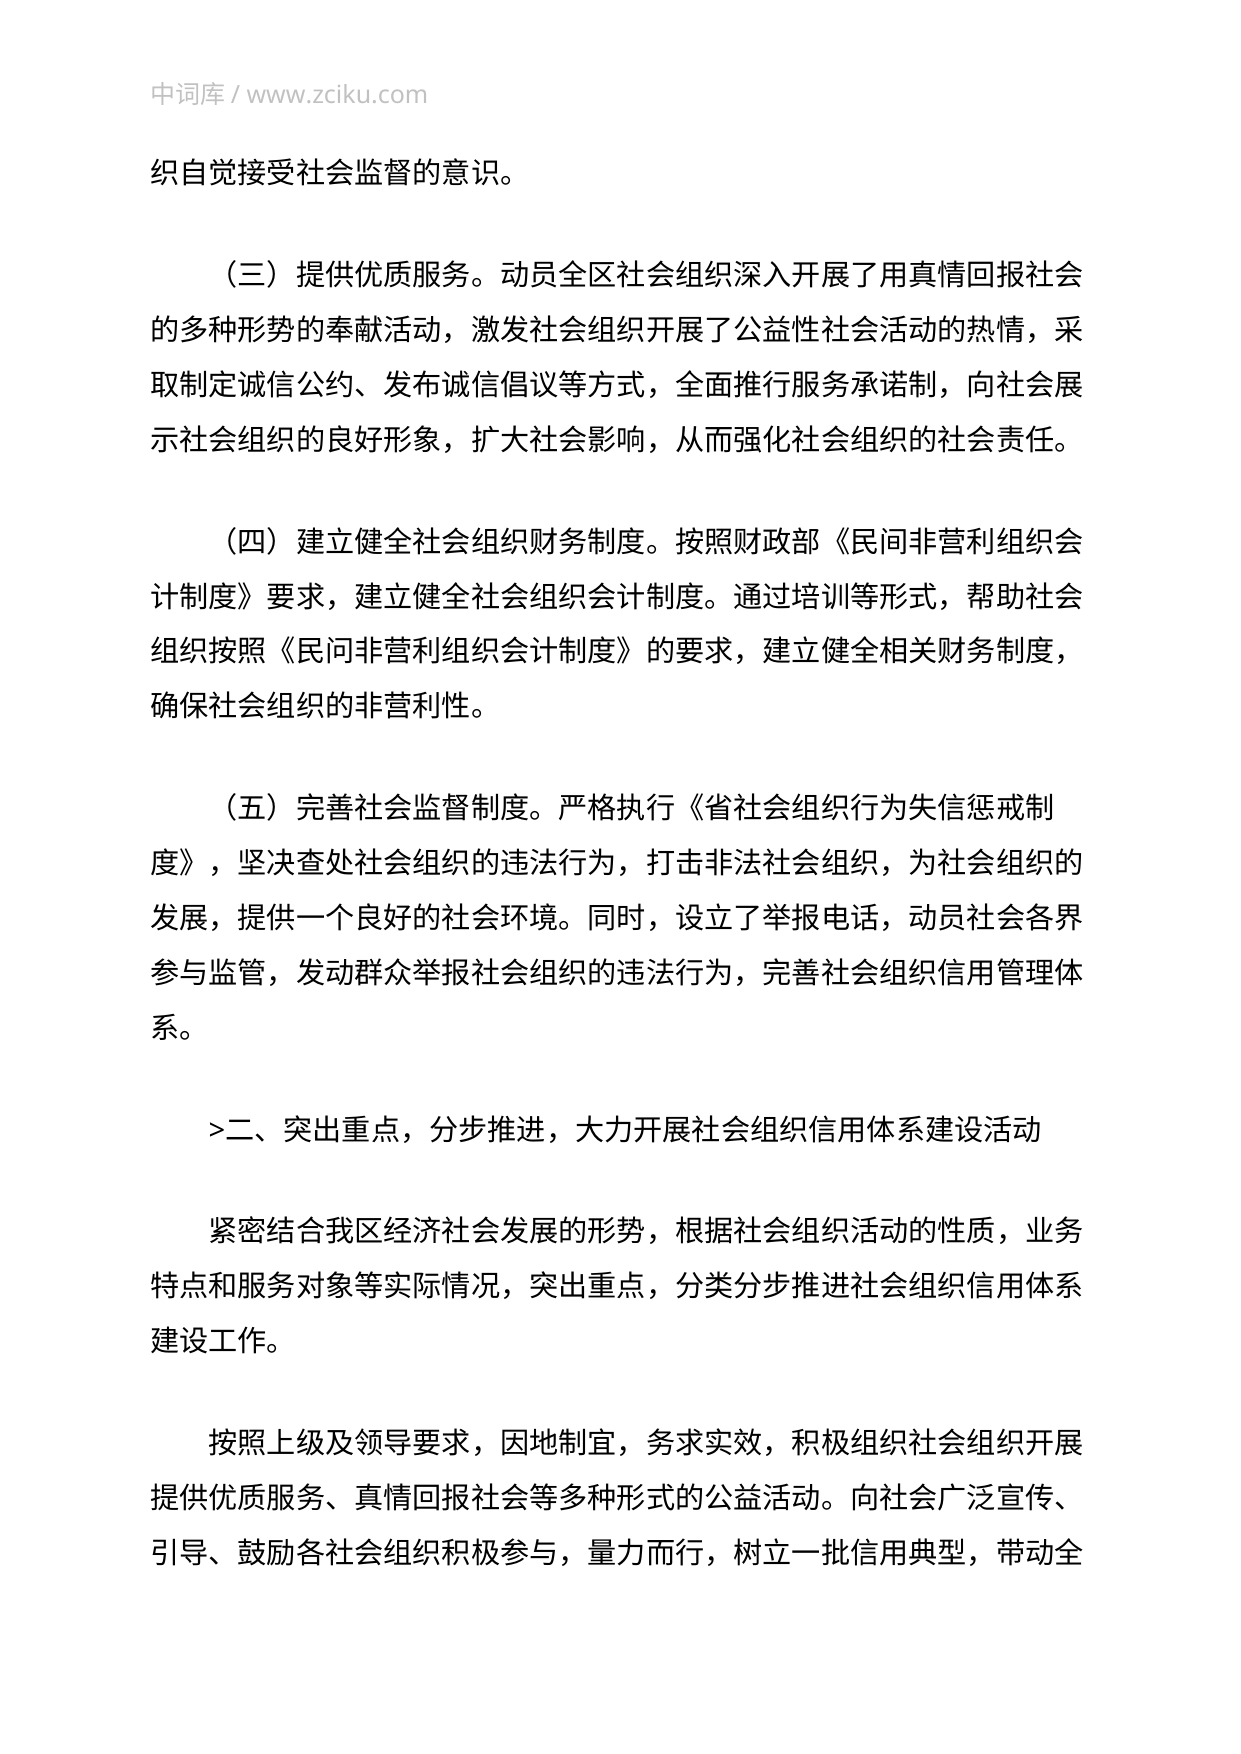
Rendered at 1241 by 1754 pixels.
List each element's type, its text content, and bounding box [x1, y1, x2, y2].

text >二、突出重点，分步推进，大力开展社会组织信用体系建设活动 [150, 1106, 1090, 1148]
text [150, 150, 1090, 192]
text 紧密结合我区经济社会发展的形势，根据社会组织活动的性质，业务特点和服务对象等实际情况，突出重点，分类分步推进社会组织信用体系建设工作。 [150, 1208, 1090, 1360]
text （四）建立健全社会组织财务制度。按照财政部《民间非营利组织会计制度》要求，建立健全社会组织会计制度。通过培训等形式，帮助社会组织按照《民问非营利组织会计制度》的要求，建立健全相关财务制度，确保社会组织的非营利性。 [150, 518, 1090, 725]
text （三）提供优质服务。动员全区社会组织深入开展了用真情回报社会的多种形势的奉献活动，激发社会组织开展了公益性社会活动的热情，采取制定诚信公约、发布诚信倡议等方式，全面推行服务承诺制，向社会展示社会组织的良好形象，扩大社会影响，从而强化社会组织的社会责任。 [150, 252, 1090, 459]
text （五）完善社会监督制度。严格执行《省社会组织行为失信惩戒制度》，坚决查处社会组织的违法行为，打击非法社会组织，为社会组织的发展，提供一个良好的社会环境。同时，设立了举报电话，动员社会各界参与监管，发动群众举报社会组织的违法行为，完善社会组织信用管理体系。 [150, 785, 1090, 1047]
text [150, 1419, 1090, 1572]
